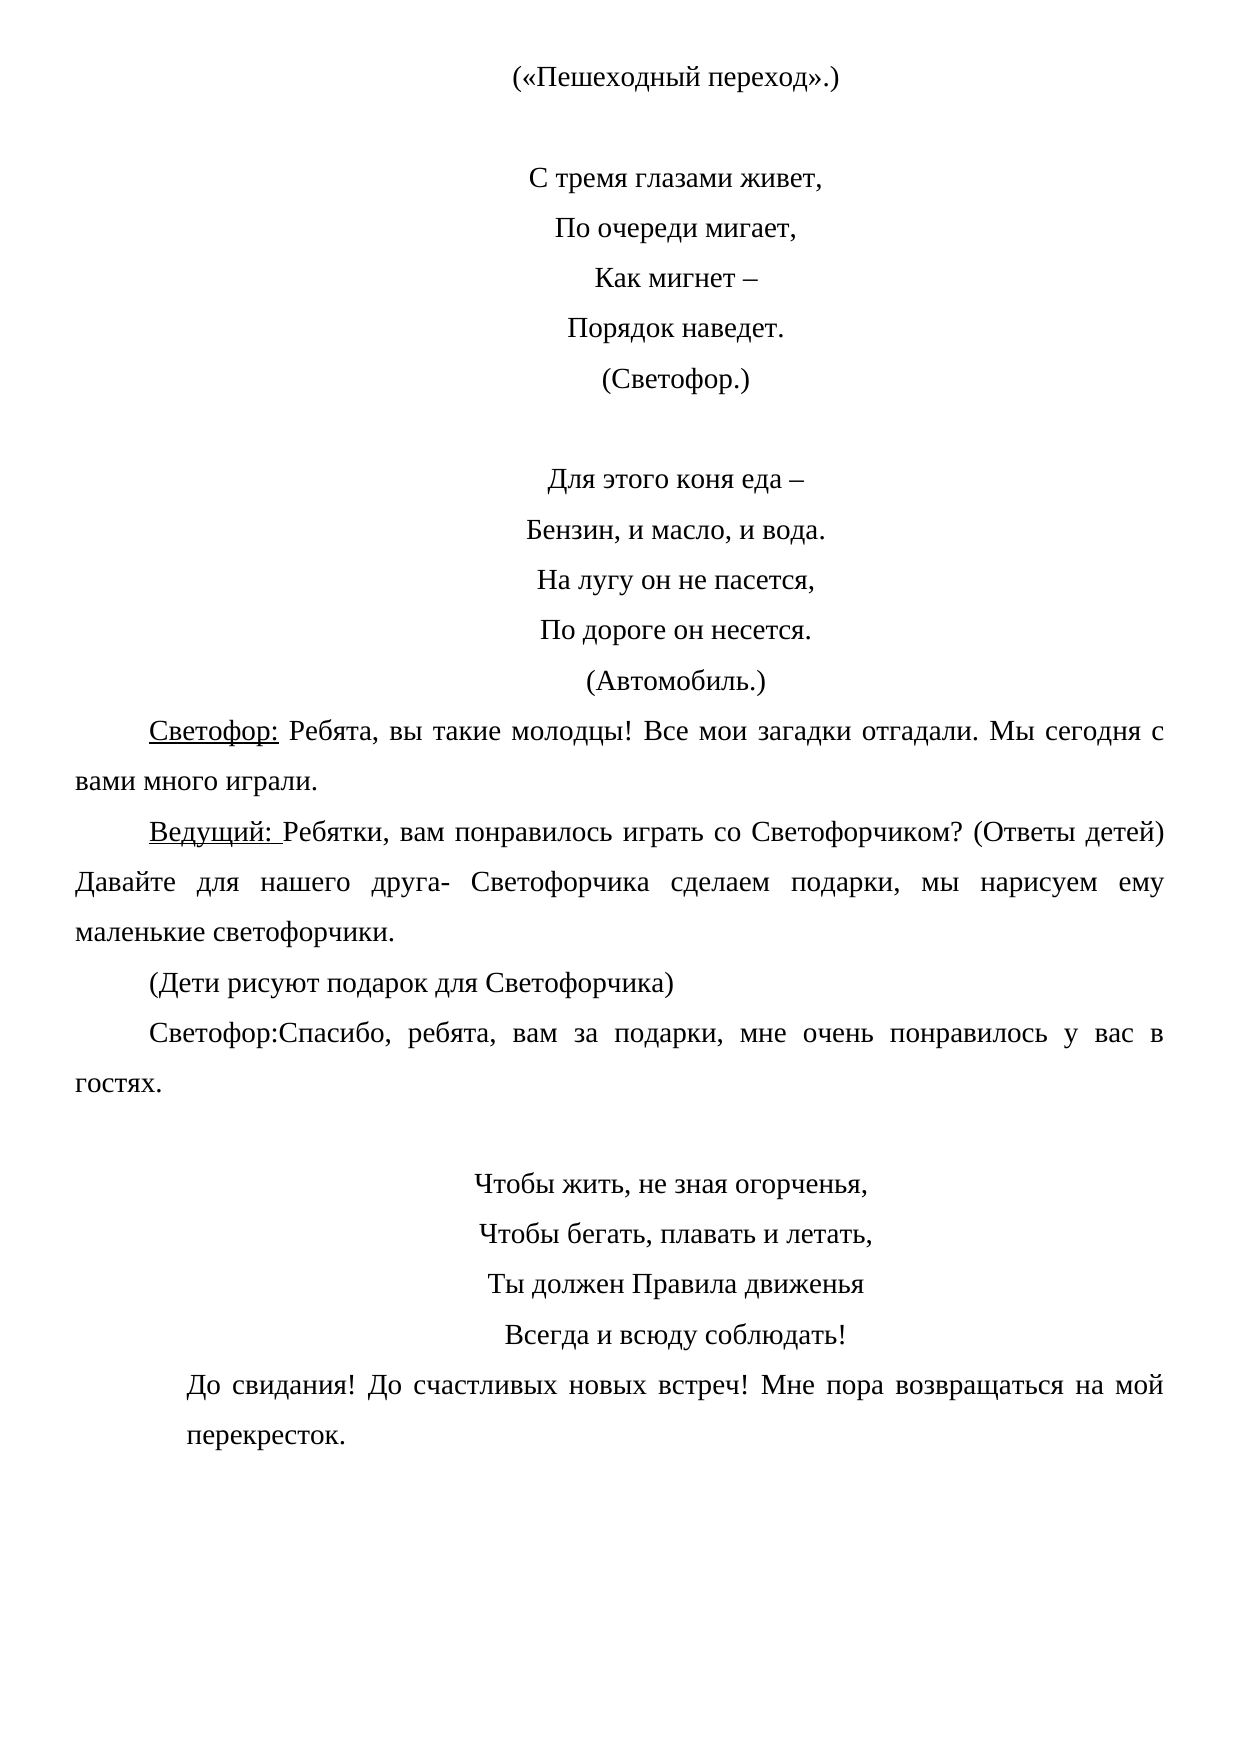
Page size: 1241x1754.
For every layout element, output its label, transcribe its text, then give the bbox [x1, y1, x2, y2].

list («Пешеходный переход».) [186, 59, 1165, 93]
list Как мигнет – [186, 260, 1165, 294]
list Чтобы бегать, плавать и летать, [186, 1216, 1165, 1250]
list До свидания! До счастливых новых встреч! Мне пора возвращаться на мой перекресток. [186, 1367, 1165, 1451]
list Бензин, и масло, и вода. [186, 512, 1165, 545]
list (Дети рисуют подарок для Светофорчика) [75, 965, 1165, 998]
list Всегда и всюду соблюдать! [186, 1317, 1165, 1350]
text Чтобы жить, не зная огорченья, [75, 1166, 1165, 1199]
list По очереди мигает, [186, 210, 1165, 243]
list Порядок наведет. [186, 311, 1165, 344]
list Светофор:Спасибо, ребята, вам за подарки, мне очень понравилось у вас в гостях. [75, 1015, 1165, 1099]
list С тремя глазами живет, [186, 160, 1165, 193]
list По дороге он несется. [186, 612, 1165, 646]
list Ты должен Правила движенья [186, 1267, 1165, 1300]
list Ведущий: Ребятки, вам понравилось играть со Светофорчиком? (Ответы детей) Давайте для нашего друга- Светофорчика сделаем подарки, мы нарисуем ему маленькие светофорчики. [75, 814, 1165, 948]
list Для этого коня еда – [186, 462, 1165, 495]
list На лугу он не пасется, [186, 562, 1165, 596]
list (Автомобиль.) [186, 663, 1165, 696]
list (Светофор.) [186, 361, 1165, 394]
list Светофор: Ребята, вы такие молодцы! Все мои загадки отгадали. Мы сегодня с вами много играли. [75, 713, 1165, 797]
